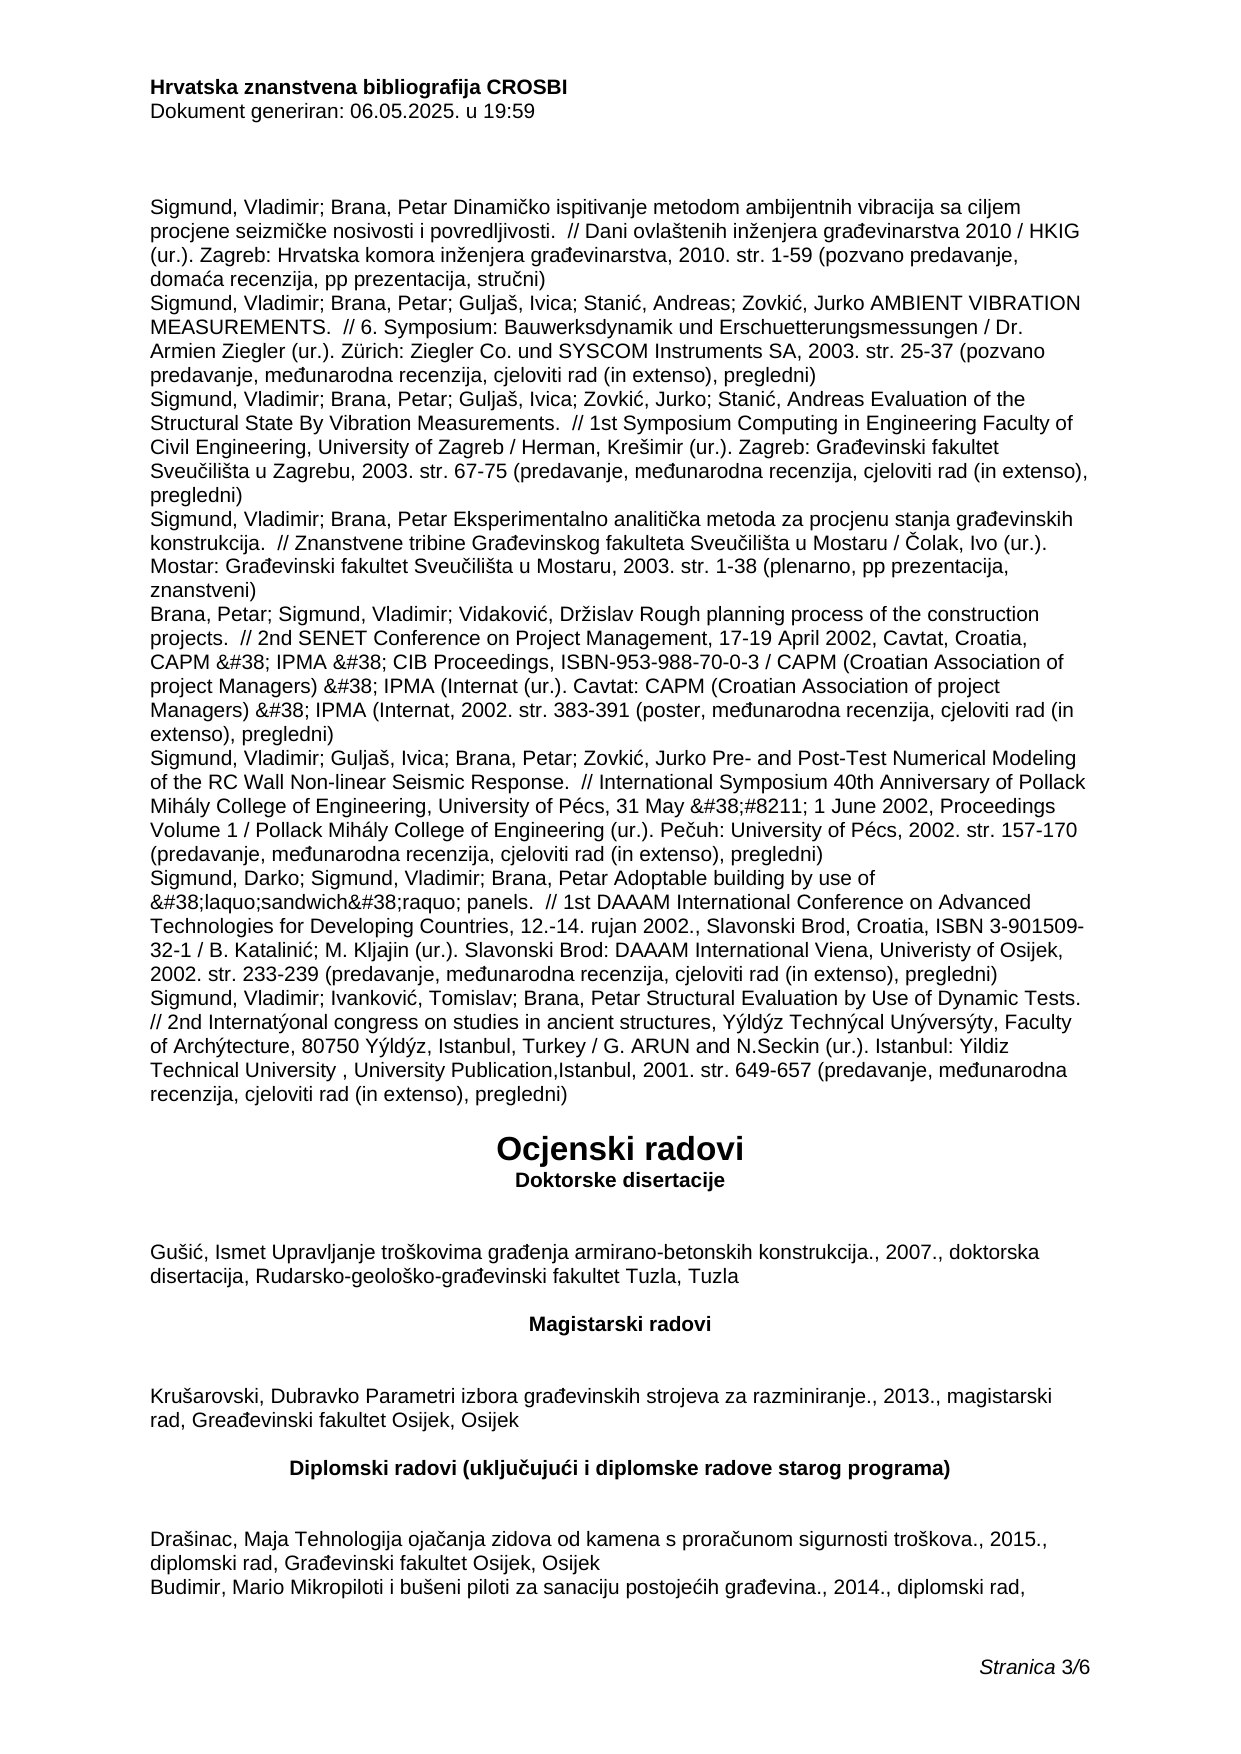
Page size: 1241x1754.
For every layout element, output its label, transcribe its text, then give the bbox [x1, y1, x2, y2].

text Sigmund, Vladimir; Ivanković, Tomislav; Brana, Petar [150, 986, 1090, 1105]
text Sigmund, Vladimir; Brana, Petar; Guljaš, Ivica; Stanić, Andreas; Zovkić, Jurko [150, 291, 1090, 387]
subtitle Doktorske disertacije [150, 1168, 1090, 1192]
text Sigmund, Vladimir; Guljaš, Ivica; Brana, Petar; Zovkić, Jurko [150, 746, 1090, 866]
text Sigmund, Darko; Sigmund, Vladimir; Brana, Petar [150, 866, 1090, 986]
subtitle Magistarski radovi [150, 1312, 1090, 1336]
text Krušarovski, Dubravko [150, 1383, 1090, 1431]
text Sigmund, Vladimir; Brana, Petar [150, 506, 1090, 602]
text Sigmund, Vladimir; Brana, Petar; Guljaš, Ivica; Zovkić, Jurko; Stanić, Andreas [150, 387, 1090, 506]
text Budimir, Mario [150, 1575, 1090, 1599]
text Sigmund, Vladimir; Brana, Petar [150, 195, 1090, 291]
text Gušić, Ismet [150, 1240, 1090, 1288]
text Drašinac, Maja [150, 1527, 1090, 1575]
text Brana, Petar; Sigmund, Vladimir; Vidaković, Držislav [150, 602, 1090, 746]
subtitle Ocjenski radovi [150, 1129, 1090, 1168]
subtitle Diplomski radovi (uključujući i diplomske radove starog programa) [150, 1455, 1090, 1479]
